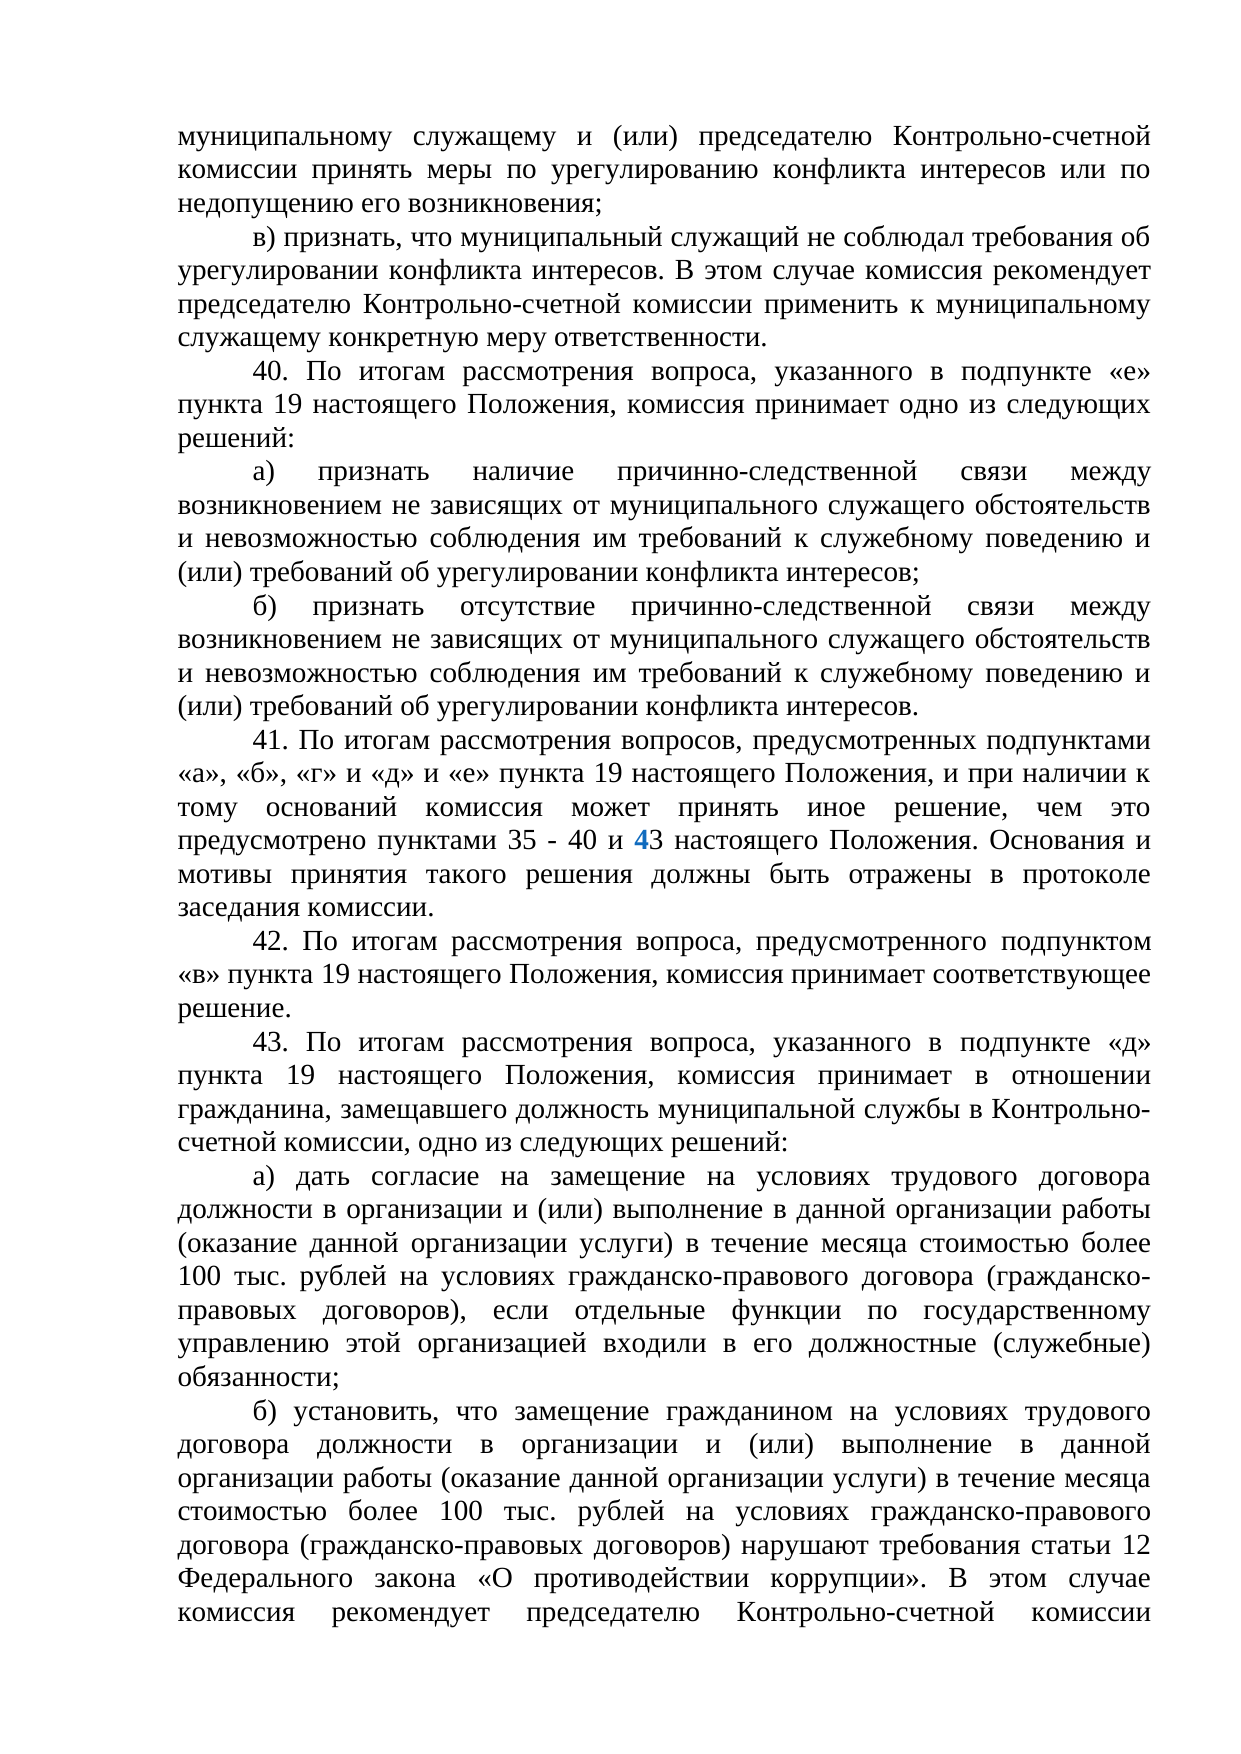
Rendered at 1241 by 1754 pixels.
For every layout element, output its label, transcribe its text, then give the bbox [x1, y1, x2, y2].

text а) дать согласие на замещение на условиях трудового договора должности в организации и (или) выполнение в данной организации работы (оказание данной организации услуги) в течение месяца стоимостью более 100 тыс. рублей на условиях гражданско-правового договора (гражданско-правовых договоров), если отдельные функции по государственному управлению этой организацией входили в его должностные (служебные) обязанности; [177, 1158, 1152, 1393]
text 41. По итогам рассмотрения вопросов, предусмотренных подпунктами «а», «б», «г» и «д» и «е» пункта 19 настоящего Положения, и при наличии к тому оснований комиссия может принять иное решение, чем это предусмотрено пунктами 35 - 40 и 43 настоящего Положения. Основания и мотивы принятия такого решения должны быть отражены в протоколе заседания комиссии. [177, 722, 1152, 923]
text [177, 118, 1152, 219]
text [177, 1393, 1152, 1627]
text б) признать отсутствие причинно-следственной связи между возникновением не зависящих от муниципального служащего обстоятельств и невозможностью соблюдения им требований к служебному поведению и (или) требований об урегулировании конфликта интересов. [177, 588, 1152, 722]
text 40. По итогам рассмотрения вопроса, указанного в подпункте «е» пункта 19 настоящего Положения, комиссия принимает одно из следующих решений: [177, 353, 1152, 453]
text в) признать, что муниципальный служащий не соблюдал требования об урегулировании конфликта интересов. В этом случае комиссия рекомендует председателю Контрольно-счетной комиссии применить к муниципальному служащему конкретную меру ответственности. [177, 219, 1152, 353]
text а) признать наличие причинно-следственной связи между возникновением не зависящих от муниципального служащего обстоятельств и невозможностью соблюдения им требований к служебному поведению и (или) требований об урегулировании конфликта интересов; [177, 453, 1152, 588]
text 43. По итогам рассмотрения вопроса, указанного в подпункте «д» пункта 19 настоящего Положения, комиссия принимает в отношении гражданина, замещавшего должность муниципальной службы в Контрольно-счетной комиссии, одно из следующих решений: [177, 1024, 1152, 1158]
text 42. По итогам рассмотрения вопроса, предусмотренного подпунктом «в» пункта 19 настоящего Положения, комиссия принимает соответствующее решение. [177, 923, 1152, 1024]
